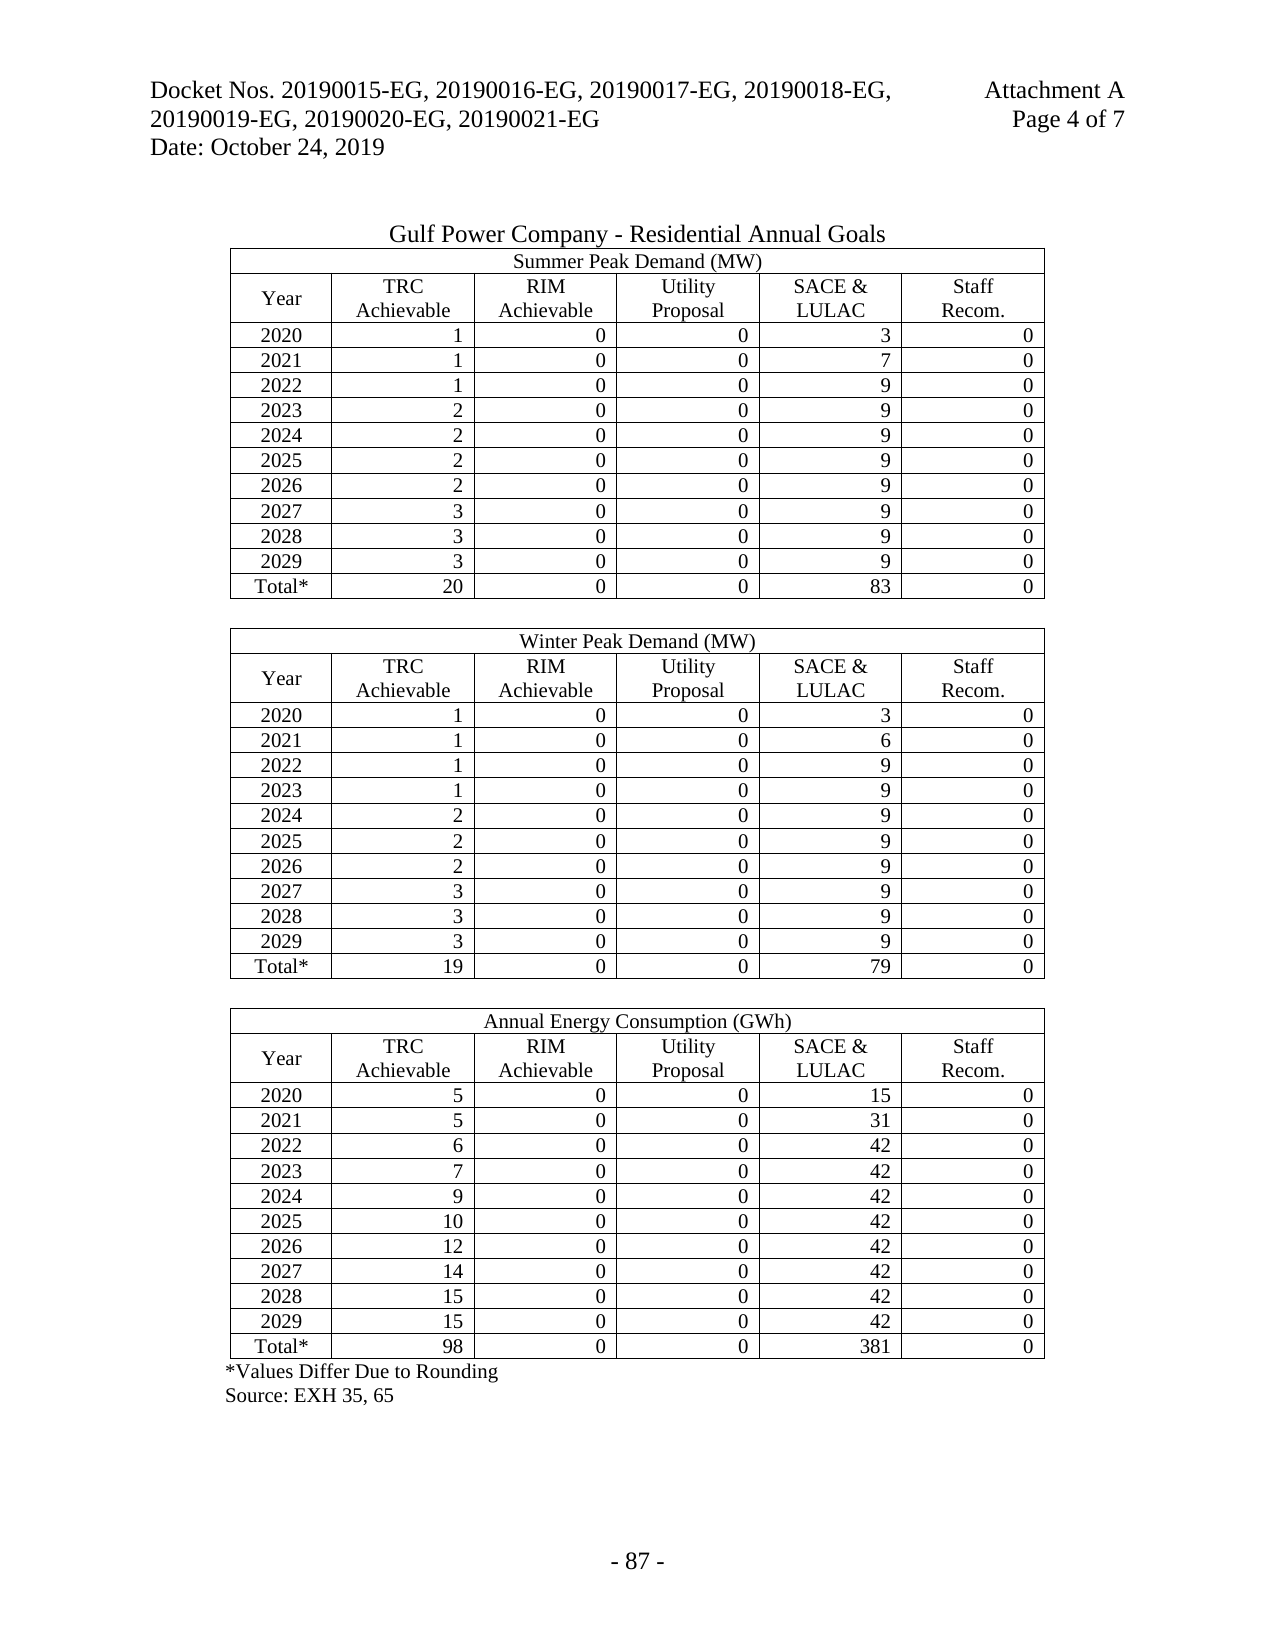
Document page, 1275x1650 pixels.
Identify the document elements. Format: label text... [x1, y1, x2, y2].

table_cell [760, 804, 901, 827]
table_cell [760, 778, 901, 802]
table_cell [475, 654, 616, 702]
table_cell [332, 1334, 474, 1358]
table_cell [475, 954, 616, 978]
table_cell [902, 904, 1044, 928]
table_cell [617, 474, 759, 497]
text *Values Differ Due to Rounding [150, 1359, 1125, 1383]
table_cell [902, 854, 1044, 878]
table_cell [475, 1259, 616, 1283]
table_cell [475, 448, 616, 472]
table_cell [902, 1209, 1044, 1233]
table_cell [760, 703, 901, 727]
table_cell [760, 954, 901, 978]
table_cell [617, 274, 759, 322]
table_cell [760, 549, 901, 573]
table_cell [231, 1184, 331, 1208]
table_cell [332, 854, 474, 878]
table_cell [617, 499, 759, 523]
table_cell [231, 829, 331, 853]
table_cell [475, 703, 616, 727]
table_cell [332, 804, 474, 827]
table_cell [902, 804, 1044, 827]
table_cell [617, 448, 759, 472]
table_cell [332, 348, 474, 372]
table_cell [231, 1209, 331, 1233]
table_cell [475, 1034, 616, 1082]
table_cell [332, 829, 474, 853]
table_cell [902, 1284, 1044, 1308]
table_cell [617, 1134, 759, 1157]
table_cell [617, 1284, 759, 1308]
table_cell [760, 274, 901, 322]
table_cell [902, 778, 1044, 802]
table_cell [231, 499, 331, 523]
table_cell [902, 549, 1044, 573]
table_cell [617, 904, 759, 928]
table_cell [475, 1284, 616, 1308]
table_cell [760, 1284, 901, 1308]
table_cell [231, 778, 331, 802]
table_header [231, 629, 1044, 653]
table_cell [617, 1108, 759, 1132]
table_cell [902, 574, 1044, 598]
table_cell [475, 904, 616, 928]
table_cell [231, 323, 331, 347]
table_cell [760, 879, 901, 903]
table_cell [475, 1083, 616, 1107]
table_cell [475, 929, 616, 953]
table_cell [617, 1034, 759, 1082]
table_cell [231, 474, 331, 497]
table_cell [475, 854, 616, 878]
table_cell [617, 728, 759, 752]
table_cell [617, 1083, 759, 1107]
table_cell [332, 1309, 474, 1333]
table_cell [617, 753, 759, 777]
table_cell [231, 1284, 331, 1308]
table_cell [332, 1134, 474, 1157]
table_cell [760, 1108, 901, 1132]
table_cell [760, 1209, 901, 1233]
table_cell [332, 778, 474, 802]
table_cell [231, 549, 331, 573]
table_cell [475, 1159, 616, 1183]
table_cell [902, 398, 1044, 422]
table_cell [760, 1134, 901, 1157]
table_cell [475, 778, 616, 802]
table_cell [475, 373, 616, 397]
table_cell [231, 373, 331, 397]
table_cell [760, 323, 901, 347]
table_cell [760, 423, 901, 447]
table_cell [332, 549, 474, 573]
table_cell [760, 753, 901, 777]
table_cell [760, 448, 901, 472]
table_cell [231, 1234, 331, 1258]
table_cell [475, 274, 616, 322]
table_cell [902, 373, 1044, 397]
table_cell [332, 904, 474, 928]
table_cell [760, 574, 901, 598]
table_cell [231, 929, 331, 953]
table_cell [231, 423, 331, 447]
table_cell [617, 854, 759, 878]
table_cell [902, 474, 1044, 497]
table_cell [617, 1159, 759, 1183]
text Gulf Power Company - Residential Annual Goals [150, 219, 1125, 247]
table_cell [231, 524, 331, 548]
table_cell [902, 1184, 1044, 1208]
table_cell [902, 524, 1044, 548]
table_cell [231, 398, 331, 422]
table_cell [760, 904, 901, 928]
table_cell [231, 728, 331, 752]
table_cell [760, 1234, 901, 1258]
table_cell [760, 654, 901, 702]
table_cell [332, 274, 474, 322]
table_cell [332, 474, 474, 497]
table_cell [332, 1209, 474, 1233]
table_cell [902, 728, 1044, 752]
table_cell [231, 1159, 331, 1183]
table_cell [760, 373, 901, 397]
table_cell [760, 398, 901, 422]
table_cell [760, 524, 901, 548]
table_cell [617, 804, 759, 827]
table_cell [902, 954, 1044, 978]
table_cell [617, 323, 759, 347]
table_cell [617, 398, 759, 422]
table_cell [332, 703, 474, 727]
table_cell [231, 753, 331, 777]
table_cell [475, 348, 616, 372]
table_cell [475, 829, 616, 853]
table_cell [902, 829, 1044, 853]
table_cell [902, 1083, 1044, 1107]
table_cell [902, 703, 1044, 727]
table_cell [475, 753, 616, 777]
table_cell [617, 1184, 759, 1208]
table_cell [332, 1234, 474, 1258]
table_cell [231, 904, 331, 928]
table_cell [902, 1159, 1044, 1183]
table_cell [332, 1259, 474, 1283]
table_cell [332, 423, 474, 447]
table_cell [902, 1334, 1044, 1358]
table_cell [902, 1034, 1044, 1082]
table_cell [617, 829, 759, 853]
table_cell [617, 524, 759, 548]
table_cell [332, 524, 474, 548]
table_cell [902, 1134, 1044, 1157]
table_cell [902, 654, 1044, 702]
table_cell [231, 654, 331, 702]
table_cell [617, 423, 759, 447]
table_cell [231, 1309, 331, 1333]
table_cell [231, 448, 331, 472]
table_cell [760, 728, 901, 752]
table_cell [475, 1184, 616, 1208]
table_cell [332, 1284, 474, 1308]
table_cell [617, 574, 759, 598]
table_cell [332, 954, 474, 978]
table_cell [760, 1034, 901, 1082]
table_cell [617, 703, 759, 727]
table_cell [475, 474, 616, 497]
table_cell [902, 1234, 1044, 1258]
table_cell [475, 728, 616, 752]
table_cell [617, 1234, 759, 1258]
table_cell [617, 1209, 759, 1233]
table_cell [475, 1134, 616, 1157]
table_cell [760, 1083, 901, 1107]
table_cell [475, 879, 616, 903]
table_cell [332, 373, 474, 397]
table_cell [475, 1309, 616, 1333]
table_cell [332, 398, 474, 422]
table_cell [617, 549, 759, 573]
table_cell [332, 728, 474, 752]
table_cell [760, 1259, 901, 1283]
text Source: EXH 35, 65 [150, 1383, 1125, 1407]
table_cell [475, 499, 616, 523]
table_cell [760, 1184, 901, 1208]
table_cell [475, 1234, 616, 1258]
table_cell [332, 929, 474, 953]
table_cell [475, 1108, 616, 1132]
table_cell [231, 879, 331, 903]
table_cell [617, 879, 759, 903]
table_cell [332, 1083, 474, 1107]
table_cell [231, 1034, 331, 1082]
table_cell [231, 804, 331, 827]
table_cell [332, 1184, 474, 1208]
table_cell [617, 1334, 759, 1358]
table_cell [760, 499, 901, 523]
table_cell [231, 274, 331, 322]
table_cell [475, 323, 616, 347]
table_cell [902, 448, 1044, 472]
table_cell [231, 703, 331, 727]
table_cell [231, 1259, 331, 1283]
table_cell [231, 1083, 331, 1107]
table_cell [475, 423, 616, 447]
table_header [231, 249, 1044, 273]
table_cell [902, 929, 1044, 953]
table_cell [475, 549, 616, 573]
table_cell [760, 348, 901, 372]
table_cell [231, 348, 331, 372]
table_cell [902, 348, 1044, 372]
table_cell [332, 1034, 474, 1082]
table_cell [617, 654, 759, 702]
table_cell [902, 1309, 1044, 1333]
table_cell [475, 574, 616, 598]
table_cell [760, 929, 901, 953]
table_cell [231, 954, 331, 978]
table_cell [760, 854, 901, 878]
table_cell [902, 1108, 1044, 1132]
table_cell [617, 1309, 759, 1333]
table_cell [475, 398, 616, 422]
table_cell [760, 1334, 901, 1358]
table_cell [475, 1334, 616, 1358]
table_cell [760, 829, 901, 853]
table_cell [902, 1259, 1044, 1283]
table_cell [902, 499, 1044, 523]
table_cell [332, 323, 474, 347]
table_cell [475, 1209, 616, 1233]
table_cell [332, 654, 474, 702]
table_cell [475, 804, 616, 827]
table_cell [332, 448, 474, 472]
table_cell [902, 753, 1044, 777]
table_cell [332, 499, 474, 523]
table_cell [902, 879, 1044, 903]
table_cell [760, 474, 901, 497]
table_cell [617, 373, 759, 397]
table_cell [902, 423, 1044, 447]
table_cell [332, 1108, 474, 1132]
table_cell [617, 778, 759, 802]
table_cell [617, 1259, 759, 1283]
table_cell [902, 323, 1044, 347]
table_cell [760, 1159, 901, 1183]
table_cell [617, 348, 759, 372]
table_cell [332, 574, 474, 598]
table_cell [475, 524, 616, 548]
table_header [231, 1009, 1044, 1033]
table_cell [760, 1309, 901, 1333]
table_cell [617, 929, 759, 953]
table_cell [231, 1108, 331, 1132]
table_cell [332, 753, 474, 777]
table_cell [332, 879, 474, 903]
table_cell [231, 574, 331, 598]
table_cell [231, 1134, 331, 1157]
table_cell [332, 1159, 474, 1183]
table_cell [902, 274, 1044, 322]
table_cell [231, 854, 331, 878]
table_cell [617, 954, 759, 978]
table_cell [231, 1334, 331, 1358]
